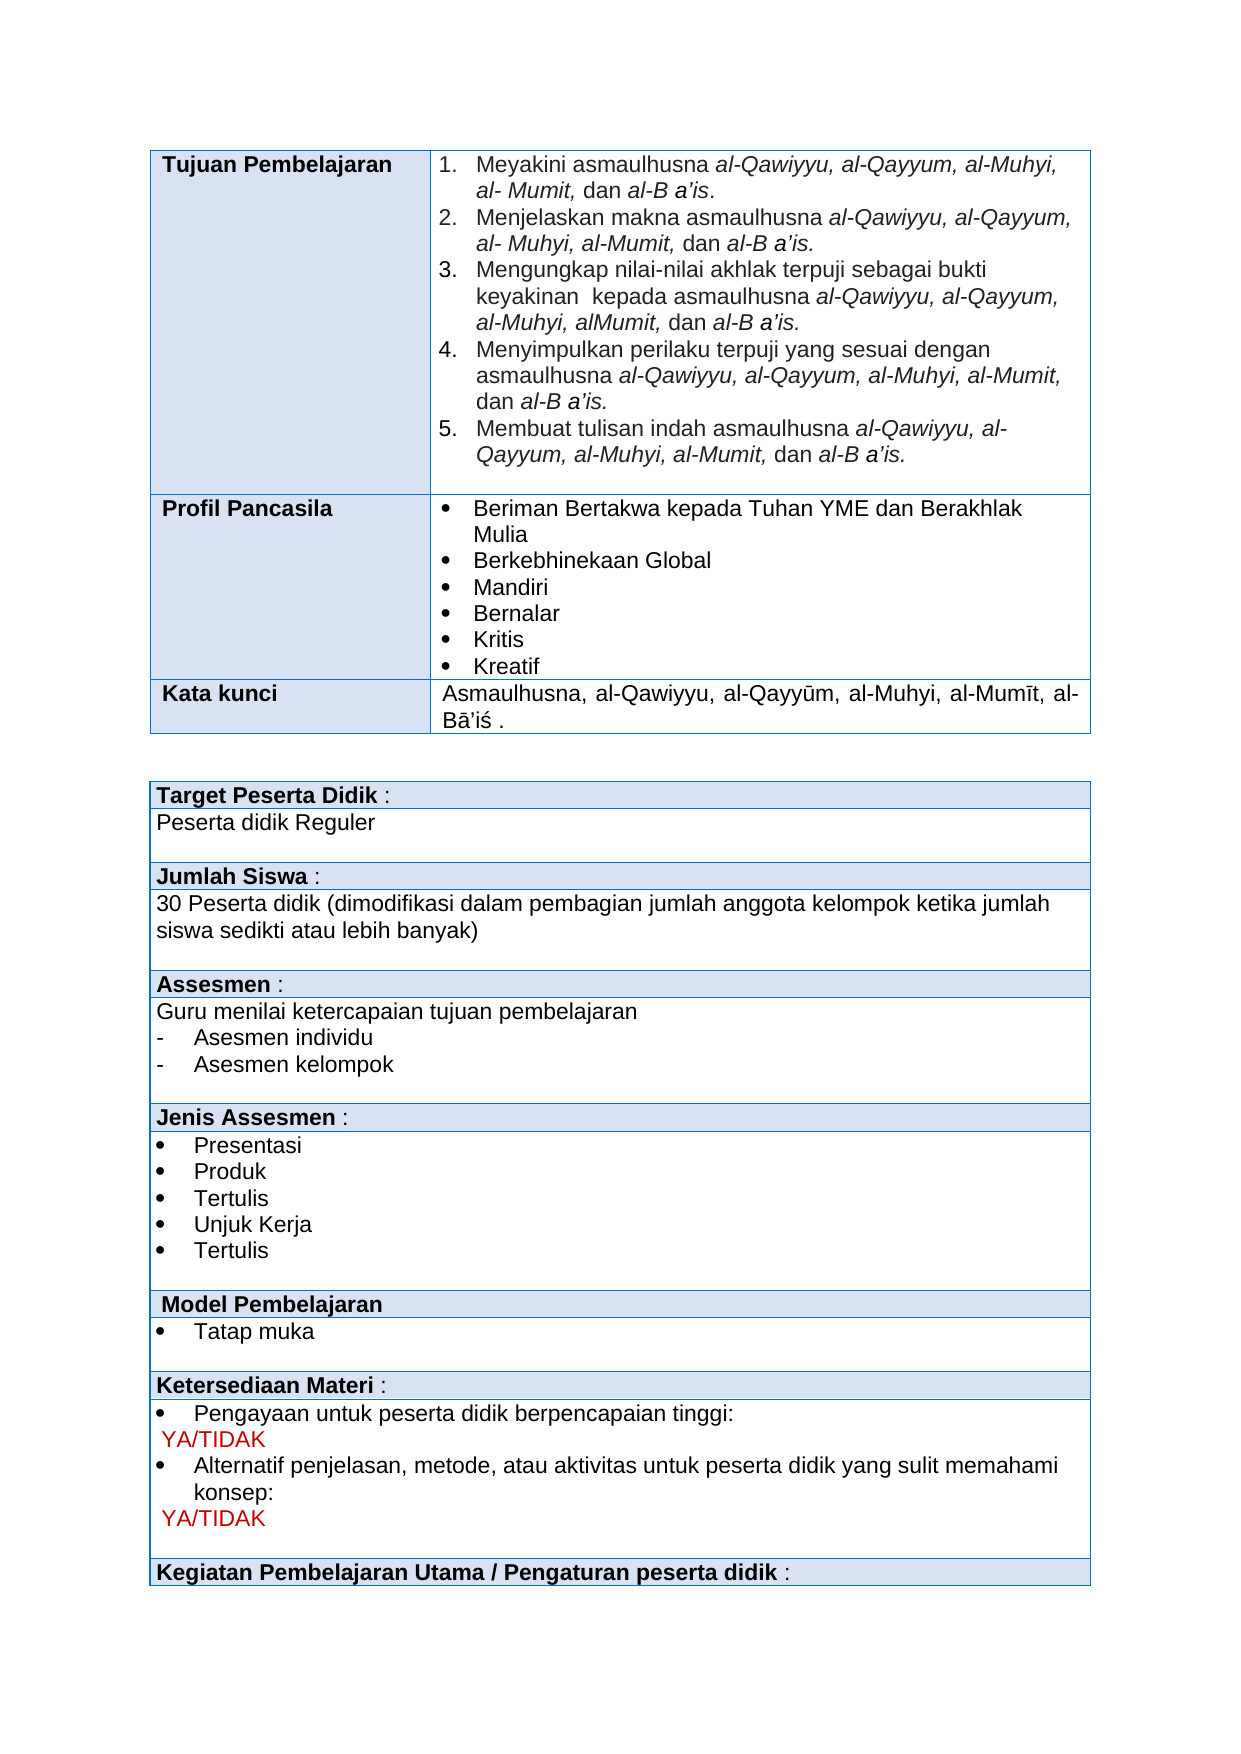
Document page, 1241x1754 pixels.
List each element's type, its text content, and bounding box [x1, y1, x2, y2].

table_cell Asmaulhusna, al-Qawiyyu, al-Qayyūm, al-Muhyi, al-Mumīt, al-Bā’iś . [431, 680, 1090, 733]
table_cell Model Pembelajaran [151, 1291, 1090, 1317]
table_cell Jenis Assesmen : [151, 1104, 1090, 1131]
table_cell Presentasi Produk Tertulis Unjuk Kerja Tertulis [151, 1132, 1090, 1290]
table_cell Pengayaan untuk peserta didik berpencapaian tinggi: YA/TIDAK Alternatif penjelasan, metode, atau aktivitas untuk peserta didik yang sulit memahami konsep: YA/TIDAK [151, 1400, 1090, 1558]
table_cell Kegiatan Pembelajaran Utama / Pengaturan peserta didik : [151, 1559, 1090, 1585]
table_cell Tatap muka [151, 1318, 1090, 1371]
table_cell 30 Peserta didik (dimodifikasi dalam pembagian jumlah anggota kelompok ketika jumlah siswa sedikti atau lebih banyak) [151, 890, 1090, 969]
table_cell Beriman Bertakwa kepada Tuhan YME dan Berakhlak Mulia Berkebhinekaan Global Mandiri Bernalar Kritis Kreatif [431, 495, 1090, 679]
table_cell Jumlah Siswa : [151, 863, 1090, 889]
table_cell Profil Pancasila [151, 495, 430, 679]
table_cell Ketersediaan Materi : [151, 1372, 1090, 1398]
table_cell Assesmen : [151, 971, 1090, 997]
table_header Target Peserta Didik : [151, 782, 1090, 808]
table_cell Kata kunci [151, 680, 430, 733]
table_cell Guru menilai ketercapaian tujuan pembelajaran Asesmen individu Asesmen kelompok [151, 998, 1090, 1103]
table_cell Meyakini asmaulhusna al-Qawiyyu, al-Qayyum, al-Muhyi, al- Mumit, dan al-B a’is. Menjelaskan makna asmaulhusna al-Qawiyyu, al-Qayyum, al- Muhyi, al-Mumit, dan al-B a’is. Mengungkap nilai-nilai akhlak terpuji sebagai bukti keyakinan kepada asmaulhusna al-Qawiyyu, al-Qayyum, al-Muhyi, alMumit, dan al-B a’is. Menyimpulkan perilaku terpuji yang sesuai dengan asmaulhusna al-Qawiyyu, al-Qayyum, al-Muhyi, al-Mumit, dan al-B a’is. Membuat tulisan indah asmaulhusna al-Qawiyyu, al-Qayyum, al-Muhyi, al-Mumit, dan al-B a’is. [431, 151, 1090, 494]
table_cell Peserta didik Reguler [151, 809, 1090, 862]
table_cell Tujuan Pembelajaran [151, 151, 430, 494]
